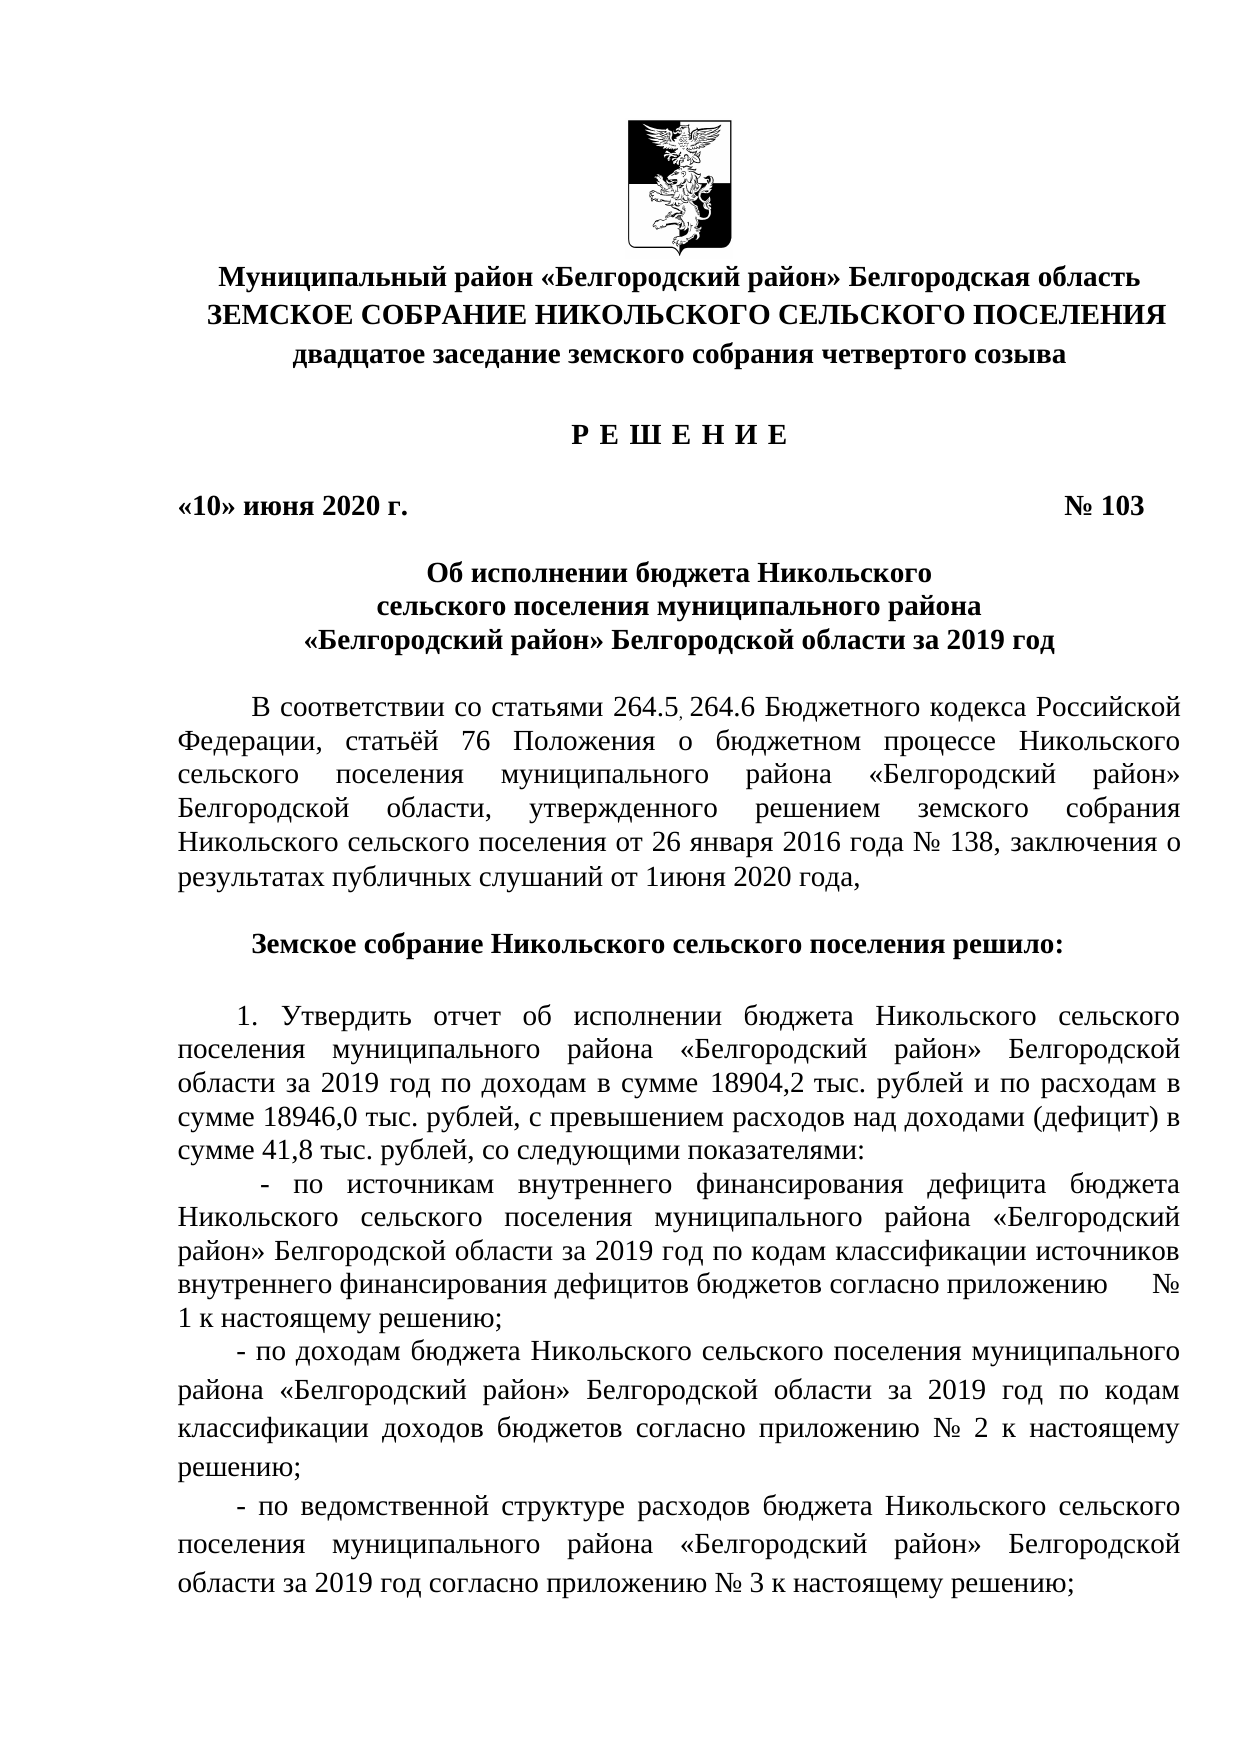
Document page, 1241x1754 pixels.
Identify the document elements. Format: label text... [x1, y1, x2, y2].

text «Белгородский район» Белгородской области за 2019 год [177, 622, 1181, 656]
list Утвердить отчет об исполнении бюджета Никольского сельского поселения муниципального района «Белгородский район» Белгородской области за 2019 год по доходам в сумме 18904,2 тыс. рублей и по расходам в сумме 18946,0 тыс. рублей, с превышением расходов над доходами (дефицит) в сумме 41,8 тыс. рублей, со следующими показателями: [177, 998, 1181, 1166]
text Земское собрание Никольского сельского поселения решило: [177, 926, 1181, 959]
text Об исполнении бюджета Никольского [177, 555, 1181, 588]
text сельского поселения муниципального района [177, 588, 1181, 622]
text В соответствии со статьями 264.5, 264.6 Бюджетного кодекса Российской Федерации, статьёй 76 Положения о бюджетном процессе Никольского сельского поселения муниципального района «Белгородский район» Белгородской области, утвержденного решением земского собрания Никольского сельского поселения от 26 января 2016 года № 138, заключения о результатах публичных слушаний от 1июня 2020 года, [177, 689, 1181, 892]
text решение [177, 413, 1181, 450]
text «10» июня 2020 г. № 103 [177, 488, 1181, 521]
text - по доходам бюджета Никольского сельского поселения муниципального района «Белгородский район» Белгородской области за 2019 год по кодам классификации доходов бюджетов согласно приложению № 2 к настоящему решению; [177, 1333, 1181, 1483]
text Муниципальный район «Белгородский район» Белгородская область [177, 259, 1182, 292]
text - по ведомственной структуре расходов бюджета Никольского сельского поселения муниципального района «Белгородский район» Белгородской области за 2019 год согласно приложению № 3 к настоящему решению; [177, 1488, 1181, 1598]
text двадцатое заседание земского собрания четвертого созыва [177, 336, 1182, 369]
text ЗЕМСКОЕ СОБРАНИЕ НИКОЛЬСКОГО СЕЛЬСКОГО ПОСЕЛЕНИЯ [177, 297, 1182, 331]
text - по источникам внутреннего финансирования дефицита бюджета Никольского сельского поселения муниципального района «Белгородский район» Белгородской области за 2019 год по кодам классификации источников внутреннего финансирования дефицитов бюджетов согласно приложению № 1 к настоящему решению; [177, 1166, 1181, 1333]
picture [625, 118, 734, 259]
